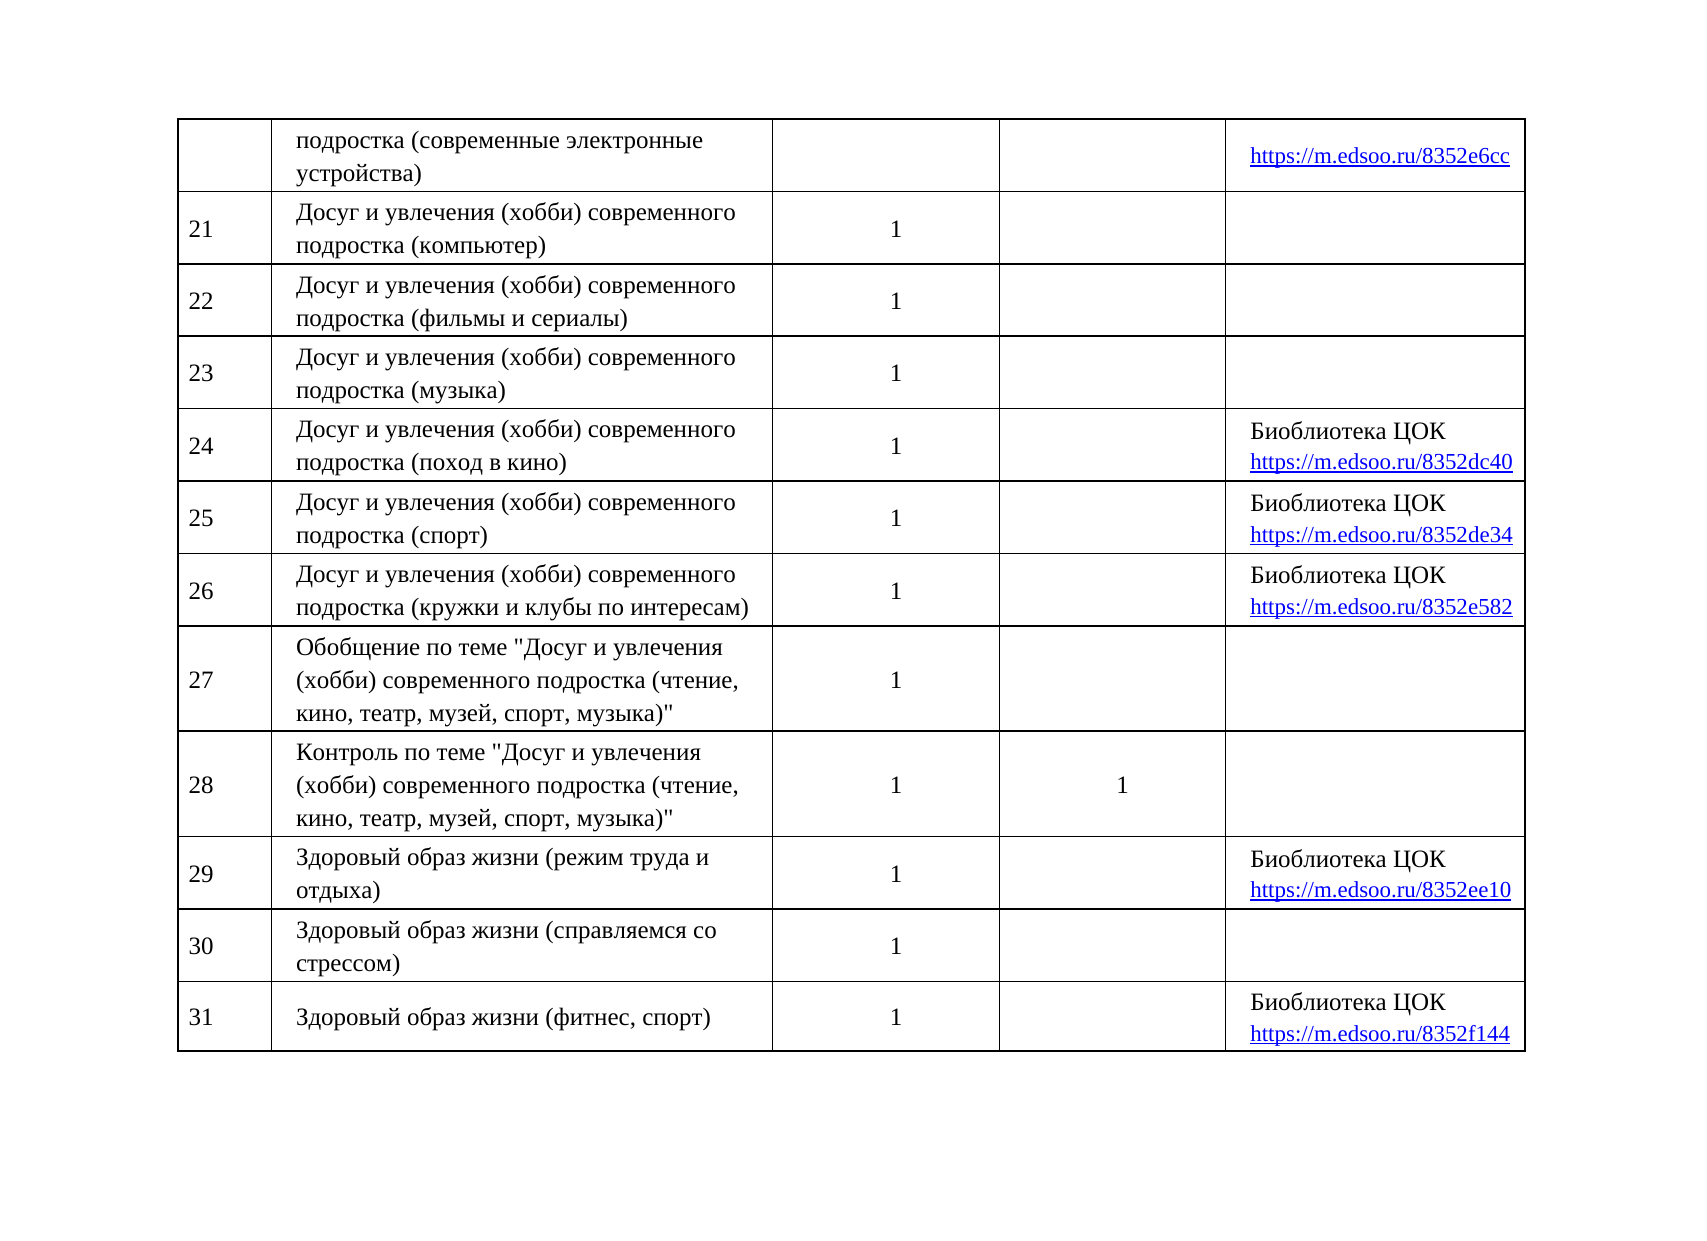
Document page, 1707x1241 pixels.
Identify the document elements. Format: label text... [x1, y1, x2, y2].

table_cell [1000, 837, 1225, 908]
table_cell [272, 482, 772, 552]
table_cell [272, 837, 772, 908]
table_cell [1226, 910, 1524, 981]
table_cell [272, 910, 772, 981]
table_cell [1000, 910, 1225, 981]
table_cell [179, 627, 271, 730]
table_cell [1000, 120, 1225, 191]
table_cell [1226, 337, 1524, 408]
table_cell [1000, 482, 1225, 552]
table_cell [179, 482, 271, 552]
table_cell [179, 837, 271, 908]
table_cell [1226, 192, 1524, 263]
table_cell Досуг и увлечения (хобби) современного подростка (фильмы и сериалы) [272, 265, 772, 335]
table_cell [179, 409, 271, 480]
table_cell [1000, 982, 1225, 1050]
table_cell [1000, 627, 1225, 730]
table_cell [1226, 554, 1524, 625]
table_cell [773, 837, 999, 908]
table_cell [272, 120, 772, 191]
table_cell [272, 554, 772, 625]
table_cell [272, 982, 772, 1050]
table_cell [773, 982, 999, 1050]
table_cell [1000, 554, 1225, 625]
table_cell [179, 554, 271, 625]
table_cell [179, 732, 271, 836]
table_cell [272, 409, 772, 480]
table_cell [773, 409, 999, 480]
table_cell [1226, 120, 1524, 191]
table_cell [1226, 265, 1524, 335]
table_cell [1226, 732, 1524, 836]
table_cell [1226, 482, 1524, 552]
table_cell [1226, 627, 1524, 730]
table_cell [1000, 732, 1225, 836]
table_cell 22 [179, 265, 271, 335]
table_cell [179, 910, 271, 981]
table_cell 1 [773, 120, 999, 191]
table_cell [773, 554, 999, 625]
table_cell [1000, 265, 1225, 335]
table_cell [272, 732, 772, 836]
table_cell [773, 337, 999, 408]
table_cell 1 [773, 192, 999, 263]
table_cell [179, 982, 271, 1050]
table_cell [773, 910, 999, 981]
table_cell 21 [179, 192, 271, 263]
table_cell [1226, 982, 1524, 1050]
table_cell [1000, 192, 1225, 263]
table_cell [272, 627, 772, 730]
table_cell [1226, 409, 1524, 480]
table_cell 20 [179, 120, 271, 191]
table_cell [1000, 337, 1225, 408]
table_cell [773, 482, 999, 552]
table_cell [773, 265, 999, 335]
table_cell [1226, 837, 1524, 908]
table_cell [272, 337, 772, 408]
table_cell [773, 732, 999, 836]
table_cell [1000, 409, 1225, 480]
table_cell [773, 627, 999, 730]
table_cell Досуг и увлечения (хобби) современного подростка (компьютер) [272, 192, 772, 263]
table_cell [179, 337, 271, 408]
